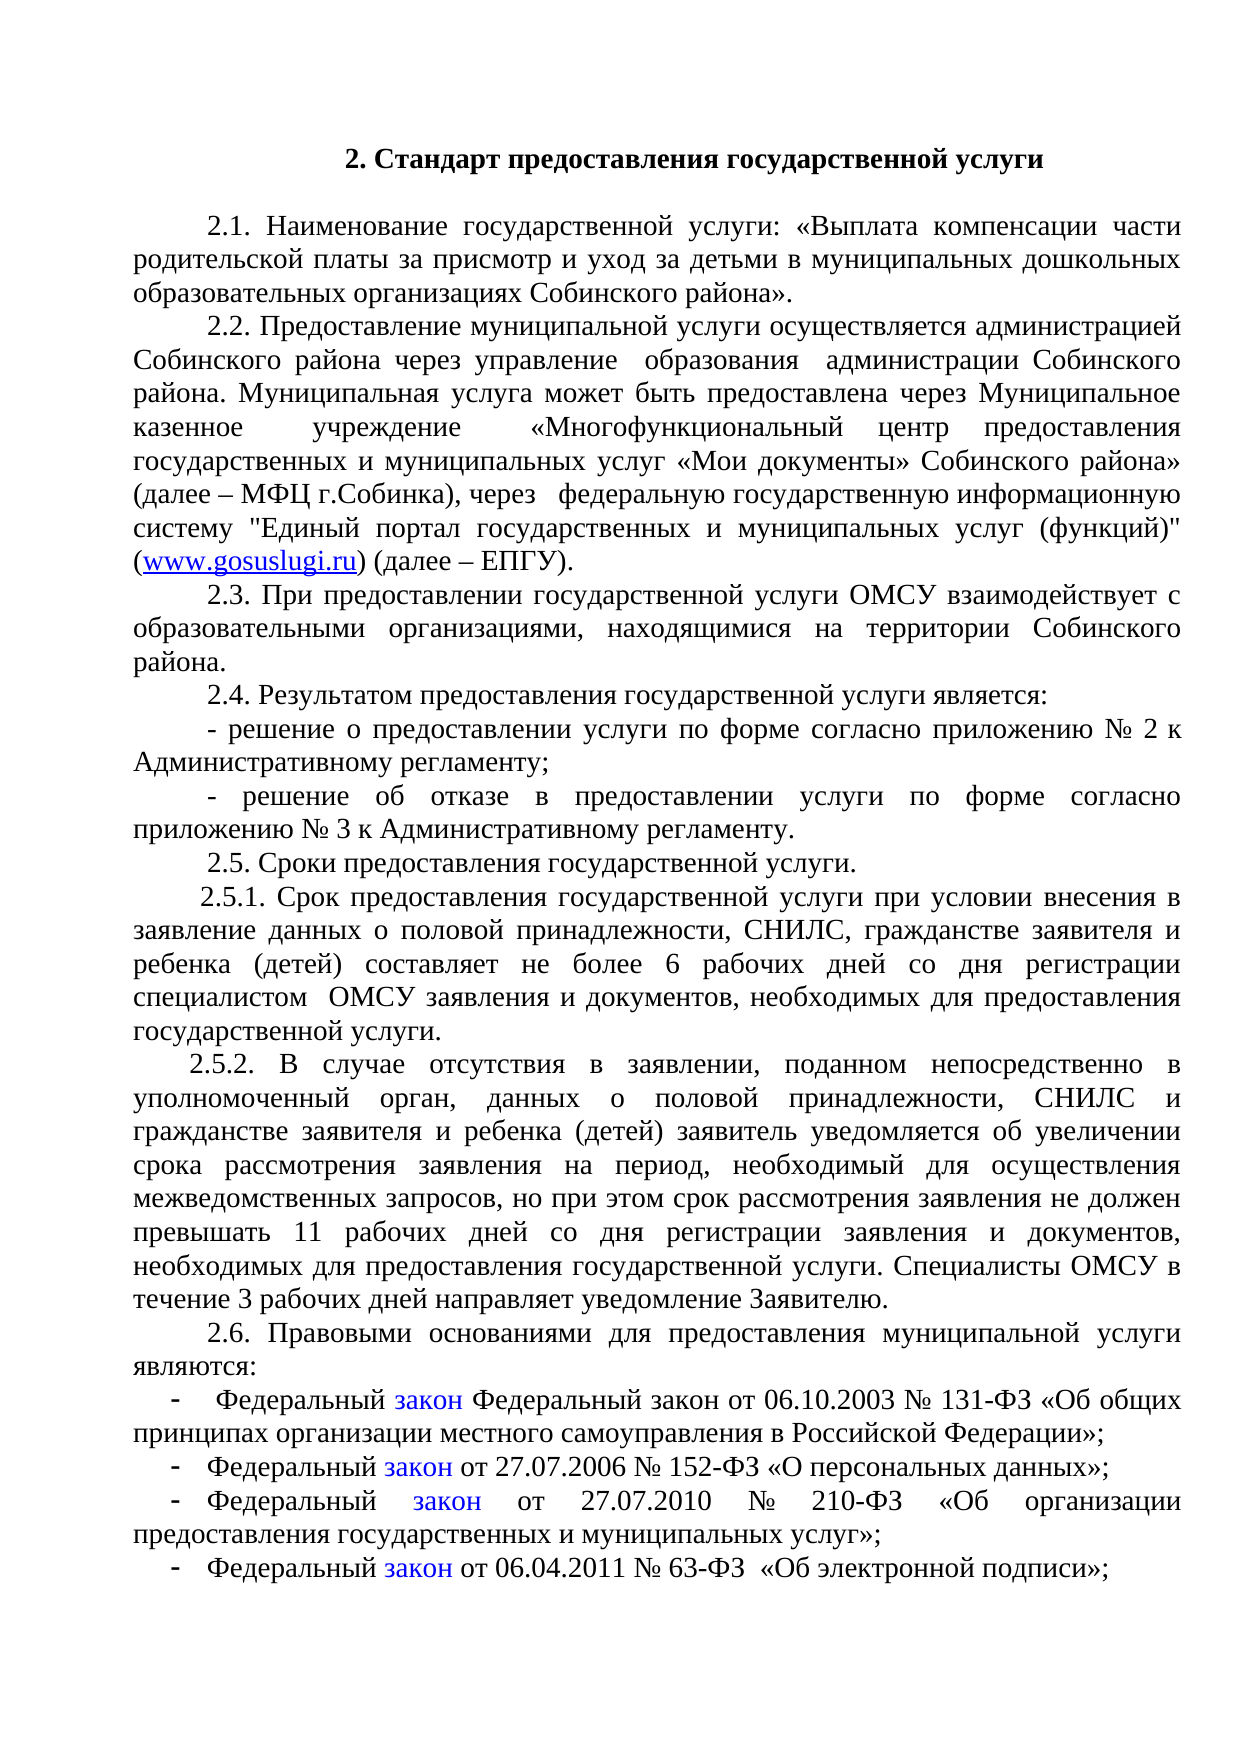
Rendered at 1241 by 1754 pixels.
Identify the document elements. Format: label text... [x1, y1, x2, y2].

text 2.6. Правовыми основаниями для предоставления муниципальной услуги являются: [133, 1315, 1182, 1382]
text 2.4. Результатом предоставления государственной услуги является: [133, 677, 1182, 711]
list Федеральный закон от 06.04.2011 № 63-ФЗ «Об электронной подписи»; [133, 1550, 1182, 1583]
text - решение об отказе в предоставлении услуги по форме согласно приложению № 3 к Административному регламенту. [133, 778, 1182, 845]
list Федеральный закон от 27.07.2006 № 152-ФЗ «О персональных данных»; [133, 1449, 1182, 1483]
text 2.2. Предоставление муниципальной услуги осуществляется администрацией Собинского района через управление образования администрации Собинского района. Муниципальная услуга может быть предоставлена через Муниципальное казенное учреждение «Многофункциональный центр предоставления государственных и муниципальных услуг «Мои документы» Собинского района» (далее – МФЦ г.Собинка), через федеральную государственную информационную систему "Единый портал государственных и муниципальных услуг (функций)" (www.gosuslugi.ru) (далее – ЕПГУ). [133, 308, 1182, 577]
text 2.5. Сроки предоставления государственной услуги. [133, 845, 1182, 879]
text 2. Стандарт предоставления государственной услуги [133, 141, 1182, 174]
text - решение о предоставлении услуги по форме согласно приложению № 2 к Административному регламенту; [133, 711, 1182, 778]
list Федеральный закон от 27.07.2010 № 210-ФЗ «Об организации предоставления государственных и муниципальных услуг»; [133, 1483, 1182, 1550]
text 2.5.1. Срок предоставления государственной услуги при условии внесения в заявление данных о половой принадлежности, СНИЛС, гражданстве заявителя и ребенка (детей) составляет не более 6 рабочих дней со дня регистрации специалистом ОМСУ заявления и документов, необходимых для предоставления государственной услуги. [133, 879, 1182, 1046]
text 2.1. Наименование государственной услуги: «Выплата компенсации части родительской платы за присмотр и уход за детьми в муниципальных дошкольных образовательных организациях Собинского района». [133, 208, 1182, 308]
list Федеральный закон Федеральный закон от 06.10.2003 № 131-ФЗ «Об общих принципах организации местного самоуправления в Российской Федерации»; [133, 1382, 1182, 1449]
text 2.3. При предоставлении государственной услуги ОМСУ взаимодействует с образовательными организациями, находящимися на территории Собинского района. [133, 577, 1182, 677]
text 2.5.2. В случае отсутствия в заявлении, поданном непосредственно в уполномоченный орган, данных о половой принадлежности, СНИЛС и гражданстве заявителя и ребенка (детей) заявитель уведомляется об увеличении срока рассмотрения заявления на период, необходимый для осуществления межведомственных запросов, но при этом срок рассмотрения заявления не должен превышать 11 рабочих дней со дня регистрации заявления и документов, необходимых для предоставления государственной услуги. Специалисты ОМСУ в течение 3 рабочих дней направляет уведомление Заявителю. [133, 1046, 1182, 1315]
